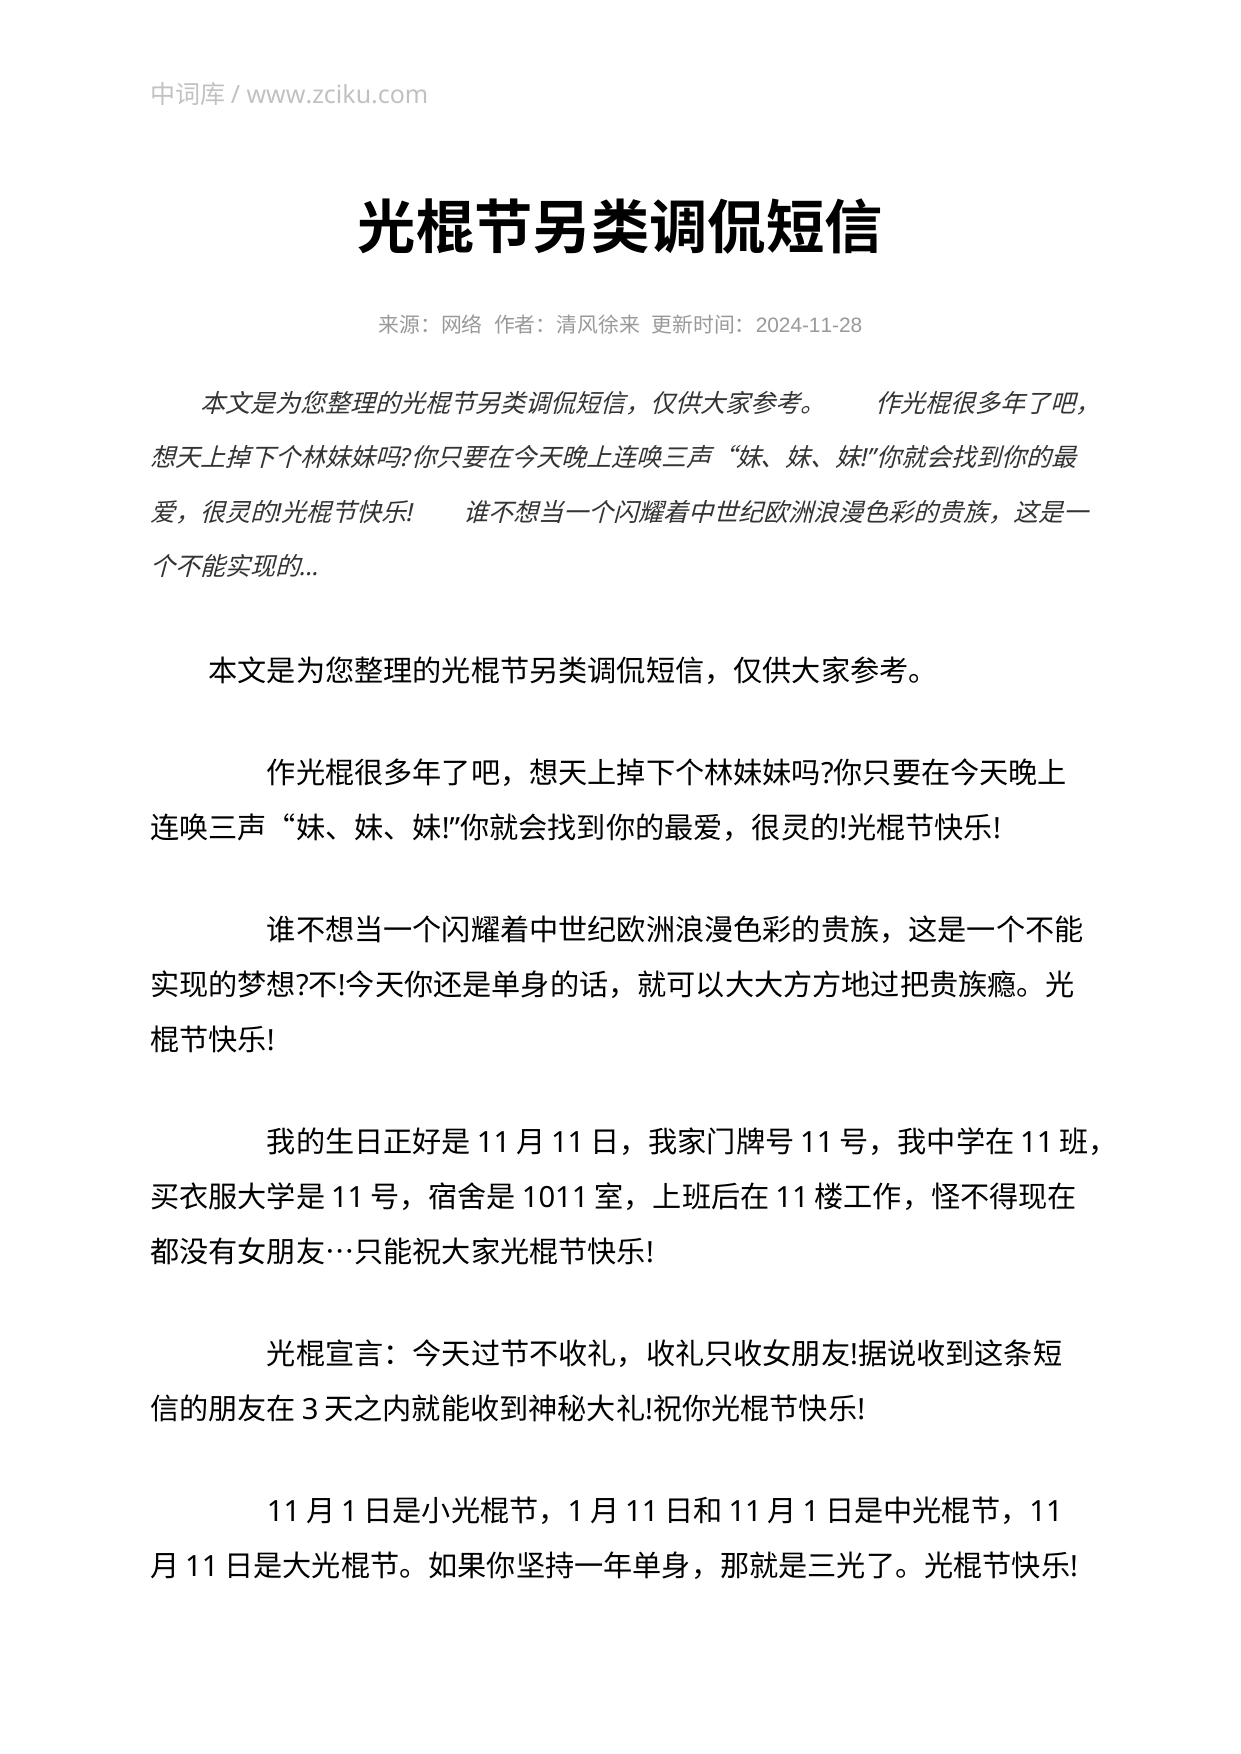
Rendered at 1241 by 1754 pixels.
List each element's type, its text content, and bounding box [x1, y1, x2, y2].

text 我的生日正好是11月11日，我家门牌号11号，我中学在11班，买衣服大学是11号，宿舍是1011室，上班后在11楼工作，怪不得现在都没有女朋友…只能祝大家光棍节快乐! [150, 1118, 1090, 1271]
text 来源：网络 作者：清风徐来 更新时间：2024-11-28 [150, 313, 1090, 337]
subtitle 光棍节另类调侃短信 [150, 181, 1090, 266]
text 作光棍很多年了吧，想天上掉下个林妹妹吗?你只要在今天晚上连唤三声“妹、妹、妹!”你就会找到你的最爱，很灵的!光棍节快乐! [150, 749, 1090, 847]
text 本文是为您整理的光棍节另类调侃短信，仅供大家参考。 作光棍很多年了吧，想天上掉下个林妹妹吗?你只要在今天晚上连唤三声“妹、妹、妹!”你就会找到你的最爱，很灵的!光棍节快乐! 谁不想当一个闪耀着中世纪欧洲浪漫色彩的贵族，这是一个不能实现的... [150, 383, 1090, 583]
text 本文是为您整理的光棍节另类调侃短信，仅供大家参考。 [150, 648, 1090, 690]
text 谁不想当一个闪耀着中世纪欧洲浪漫色彩的贵族，这是一个不能实现的梦想?不!今天你还是单身的话，就可以大大方方地过把贵族瘾。光棍节快乐! [150, 907, 1090, 1059]
text 11月1日是小光棍节，1月11日和11月1日是中光棍节，11月11日是大光棍节。如果你坚持一年单身，那就是三光了。光棍节快乐! [150, 1487, 1090, 1585]
text 光棍宣言：今天过节不收礼，收礼只收女朋友!据说收到这条短信的朋友在3天之内就能收到神秘大礼!祝你光棍节快乐! [150, 1330, 1090, 1428]
